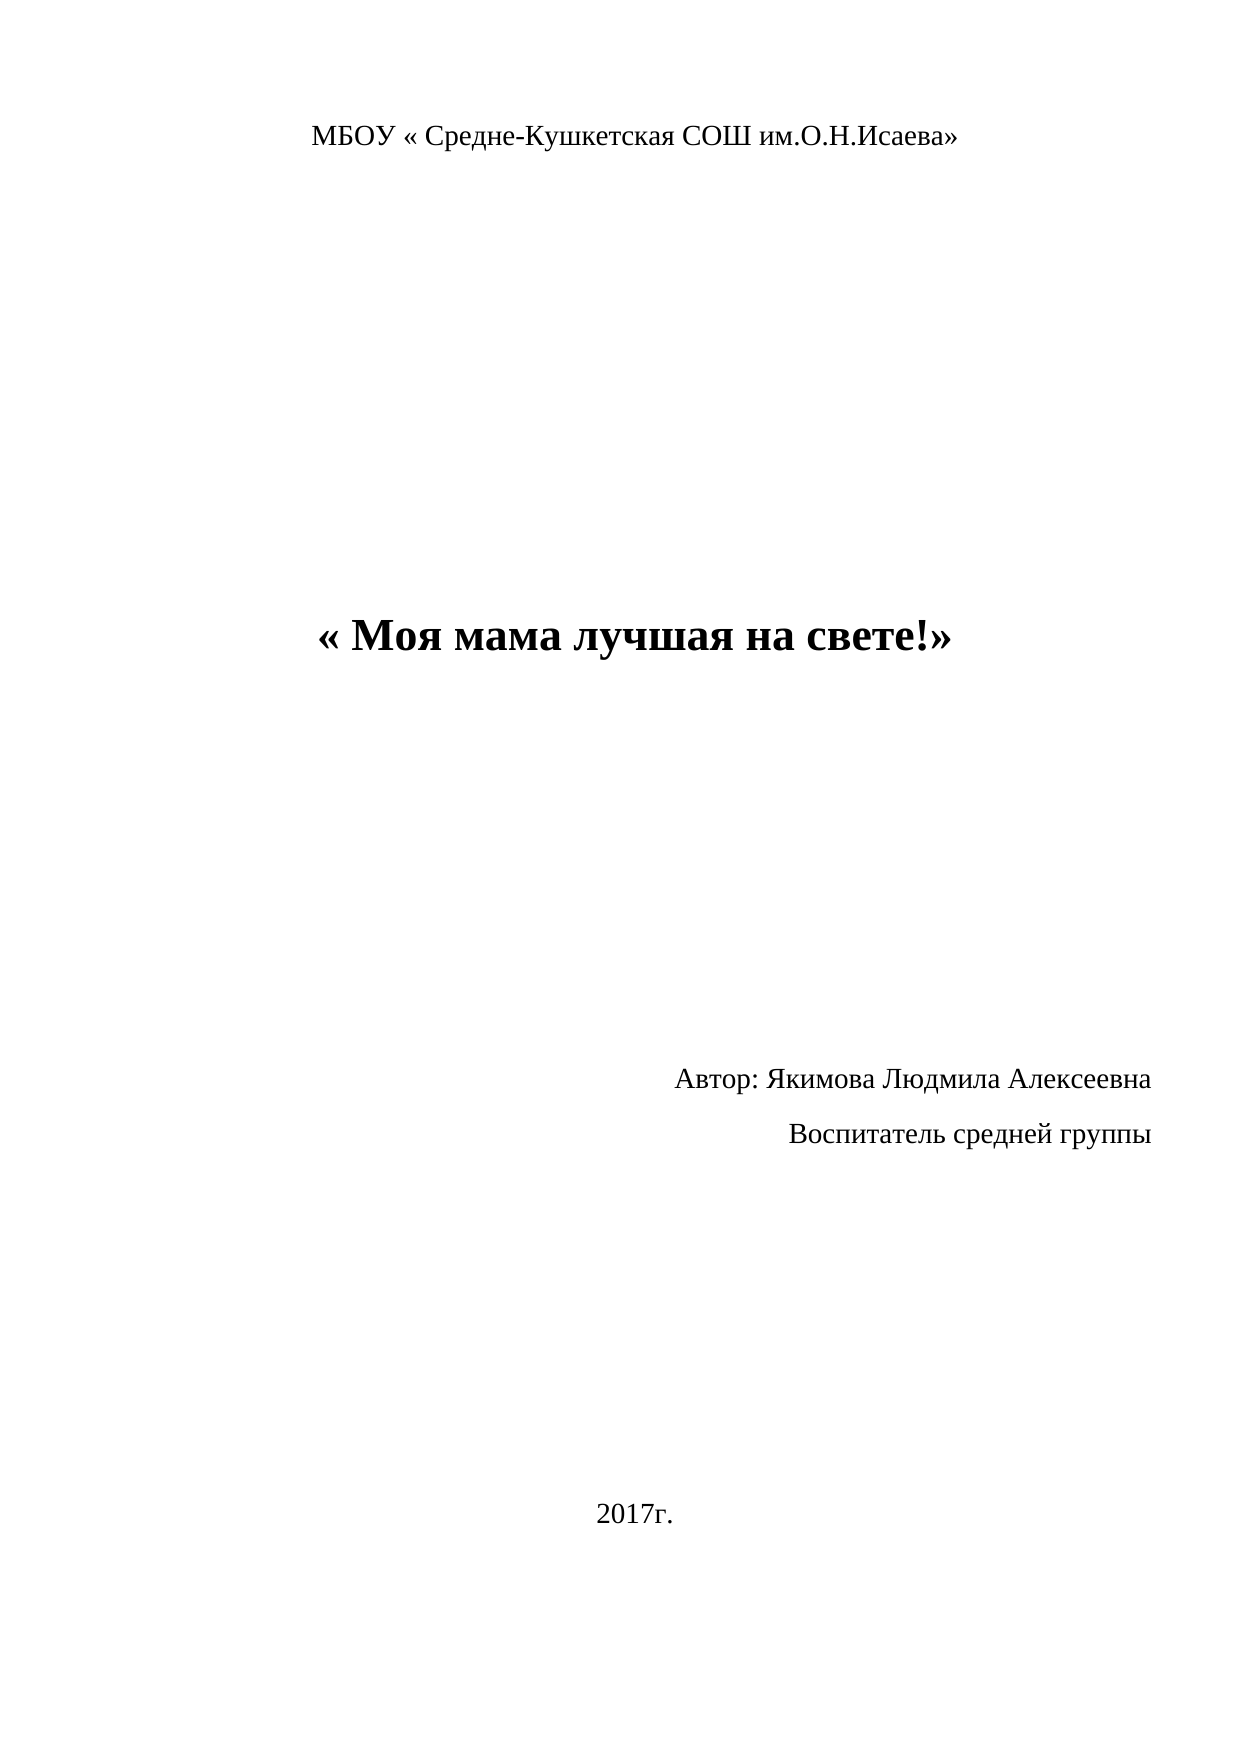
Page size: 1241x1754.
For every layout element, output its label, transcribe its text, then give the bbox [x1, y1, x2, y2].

text « Моя мама лучшая на свете!» [118, 607, 1152, 660]
text Автор: Якимова Людмила Алексеевна [118, 1062, 1152, 1095]
text МБОУ « Средне-Кушкетская СОШ им.О.Н.Исаева» [118, 118, 1152, 152]
text Воспитатель средней группы [118, 1116, 1152, 1149]
text 2017г. [118, 1497, 1152, 1530]
